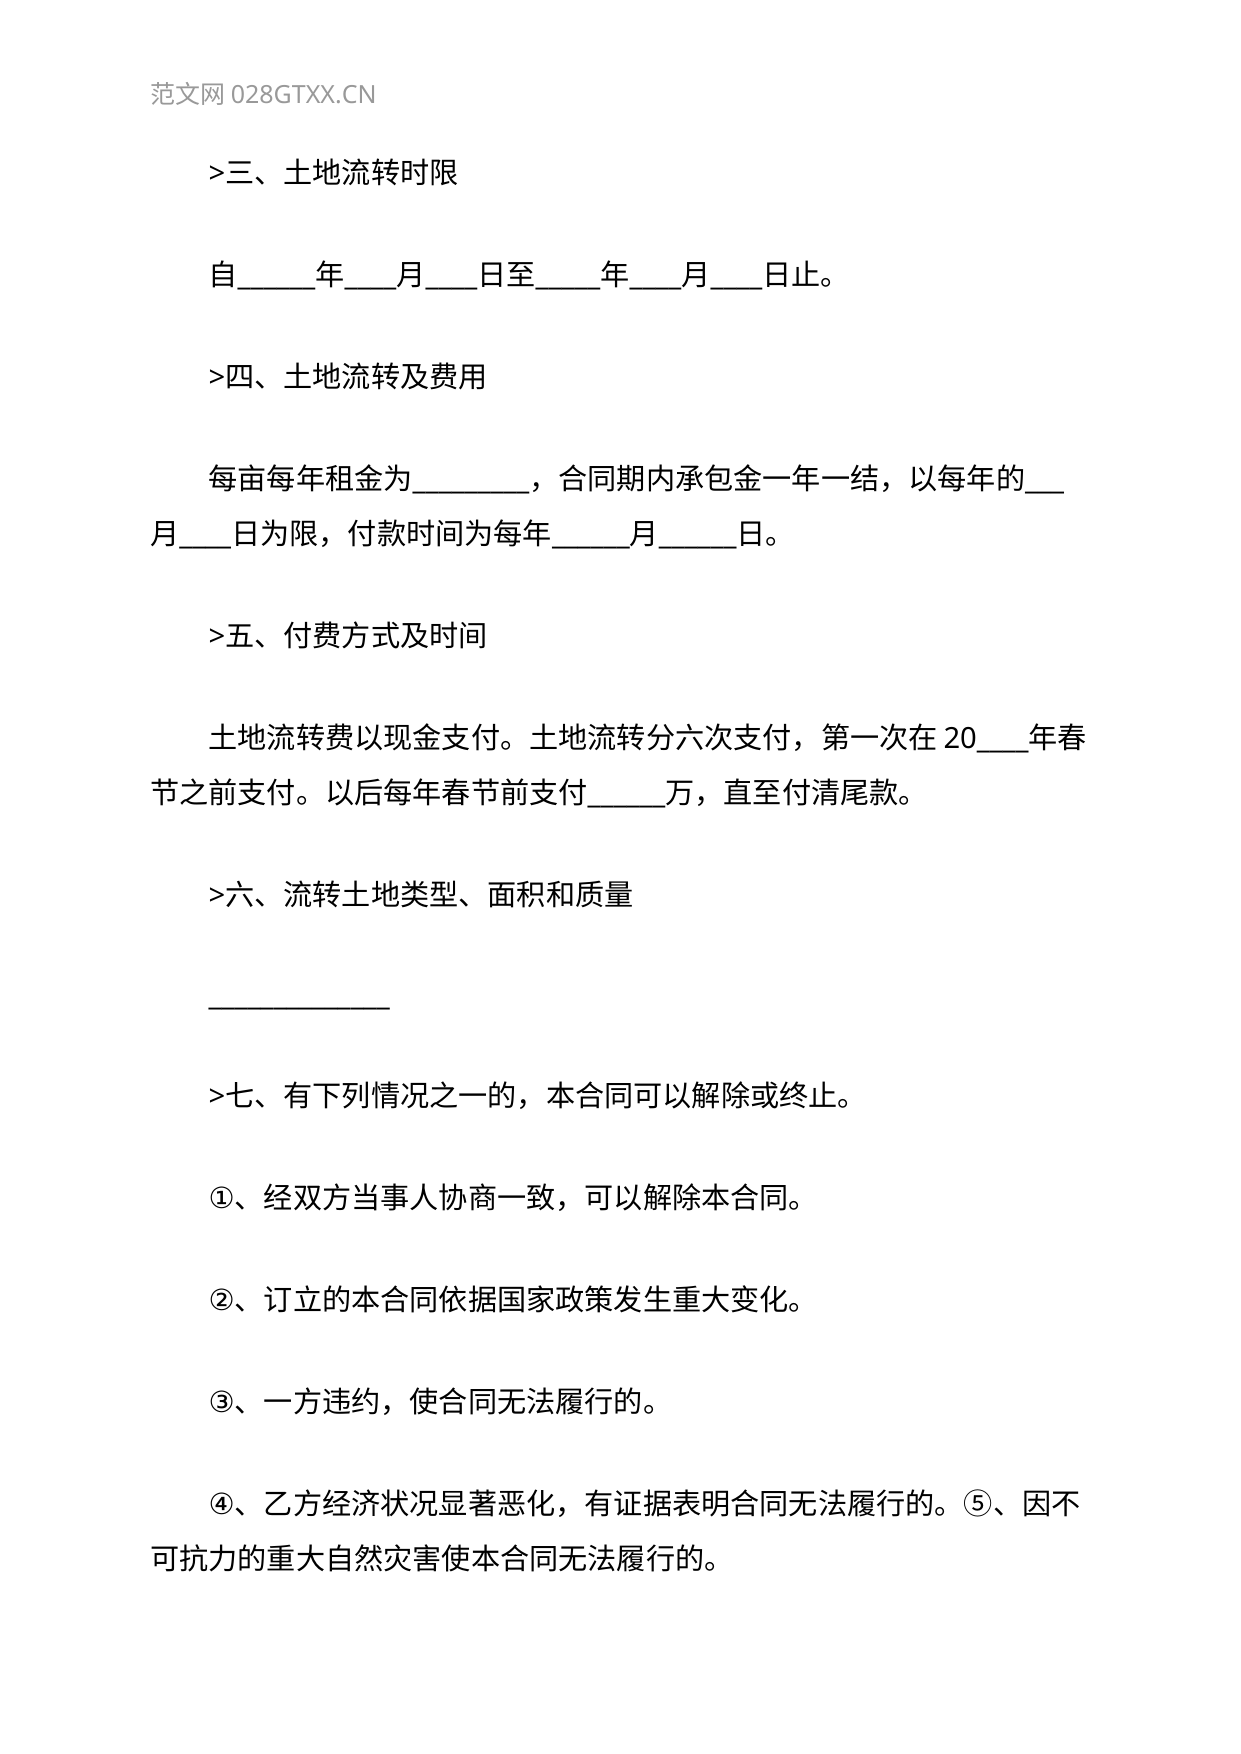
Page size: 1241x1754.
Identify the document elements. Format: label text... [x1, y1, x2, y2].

text >七、有下列情况之一的，本合同可以解除或终止。 [150, 1072, 1090, 1115]
text 自______年____月____日至_____年____月____日止。 [150, 252, 1090, 294]
text ④、乙方经济状况显著恶化，有证据表明合同无法履行的。⑤、因不可抗力的重大自然灾害使本合同无法履行的。 [150, 1480, 1090, 1577]
text >四、土地流转及费用 [150, 354, 1090, 396]
text ______________ [150, 974, 1090, 1013]
text >六、流转土地类型、面积和质量 [150, 872, 1090, 914]
text >五、付费方式及时间 [150, 613, 1090, 655]
text ②、订立的本合同依据国家政策发生重大变化。 [150, 1276, 1090, 1319]
text ③、一方违约，使合同无法履行的。 [150, 1378, 1090, 1421]
text >三、土地流转时限 [150, 150, 1090, 192]
text 每亩每年租金为_________，合同期内承包金一年一结，以每年的___月____日为限，付款时间为每年______月______日。 [150, 456, 1090, 553]
text 土地流转费以现金支付。土地流转分六次支付，第一次在20____年春节之前支付。以后每年春节前支付______万，直至付清尾款。 [150, 715, 1090, 812]
text ①、经双方当事人协商一致，可以解除本合同。 [150, 1174, 1090, 1217]
